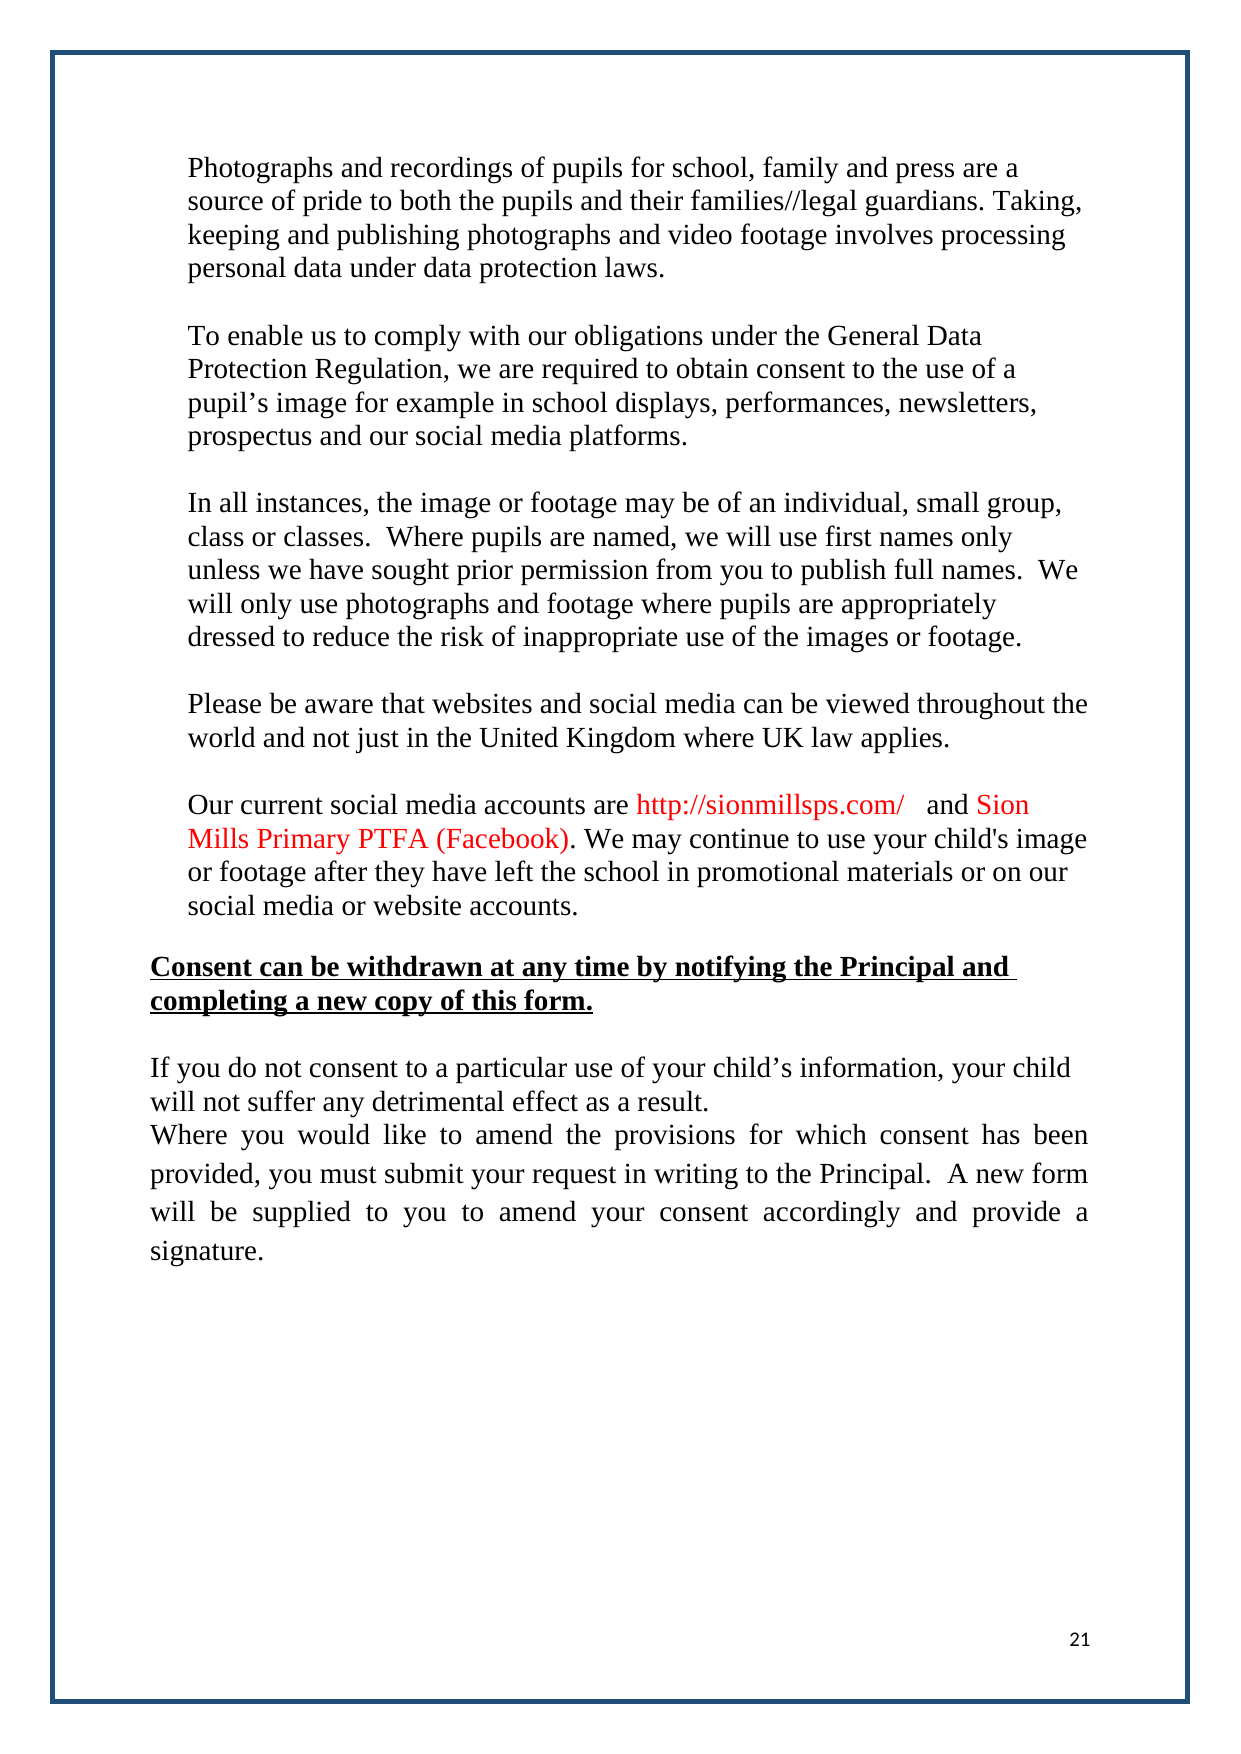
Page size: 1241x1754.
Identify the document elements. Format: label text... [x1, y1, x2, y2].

text If you do not consent to a particular use of your child’s information, your child will not suffer any detrimental effect as a result. [150, 1050, 1090, 1117]
text To enable us to comply with our obligations under the General Data Protection Regulation, we are required to obtain consent to the use of a pupil’s image for example in school displays, performances, newsletters, prospectus and our social media platforms. [187, 318, 1090, 452]
text Please be aware that websites and social media can be viewed throughout the world and not just in the United Kingdom where UK law applies. [187, 687, 1090, 754]
text In all instances, the image or footage may be of an individual, small group, class or classes. Where pupils are named, we will use first names only unless we have sought prior permission from you to publish full names. We will only use photographs and footage where pupils are appropriately dressed to reduce the risk of inappropriate use of the images or footage. [187, 485, 1090, 653]
text Consent can be withdrawn at any time by notifying the Principal and completing a new copy of this form. [150, 949, 1090, 1017]
text Photographs and recordings of pupils for school, family and press are a source of pride to both the pupils and their families//legal guardians. Taking, keeping and publishing photographs and video footage involves processing personal data under data protection laws. [187, 150, 1090, 284]
text Where you would like to amend the provisions for which consent has been provided, you must submit your request in writing to the Principal. A new form will be supplied to you to amend your consent accordingly and provide a signature. [150, 1117, 1090, 1266]
text Our current social media accounts are http://sionmillsps.com/ and Sion Mills Primary PTFA (Facebook). We may continue to use your child's image or footage after they have left the school in promotional materials or on our social media or website accounts. [187, 787, 1090, 921]
